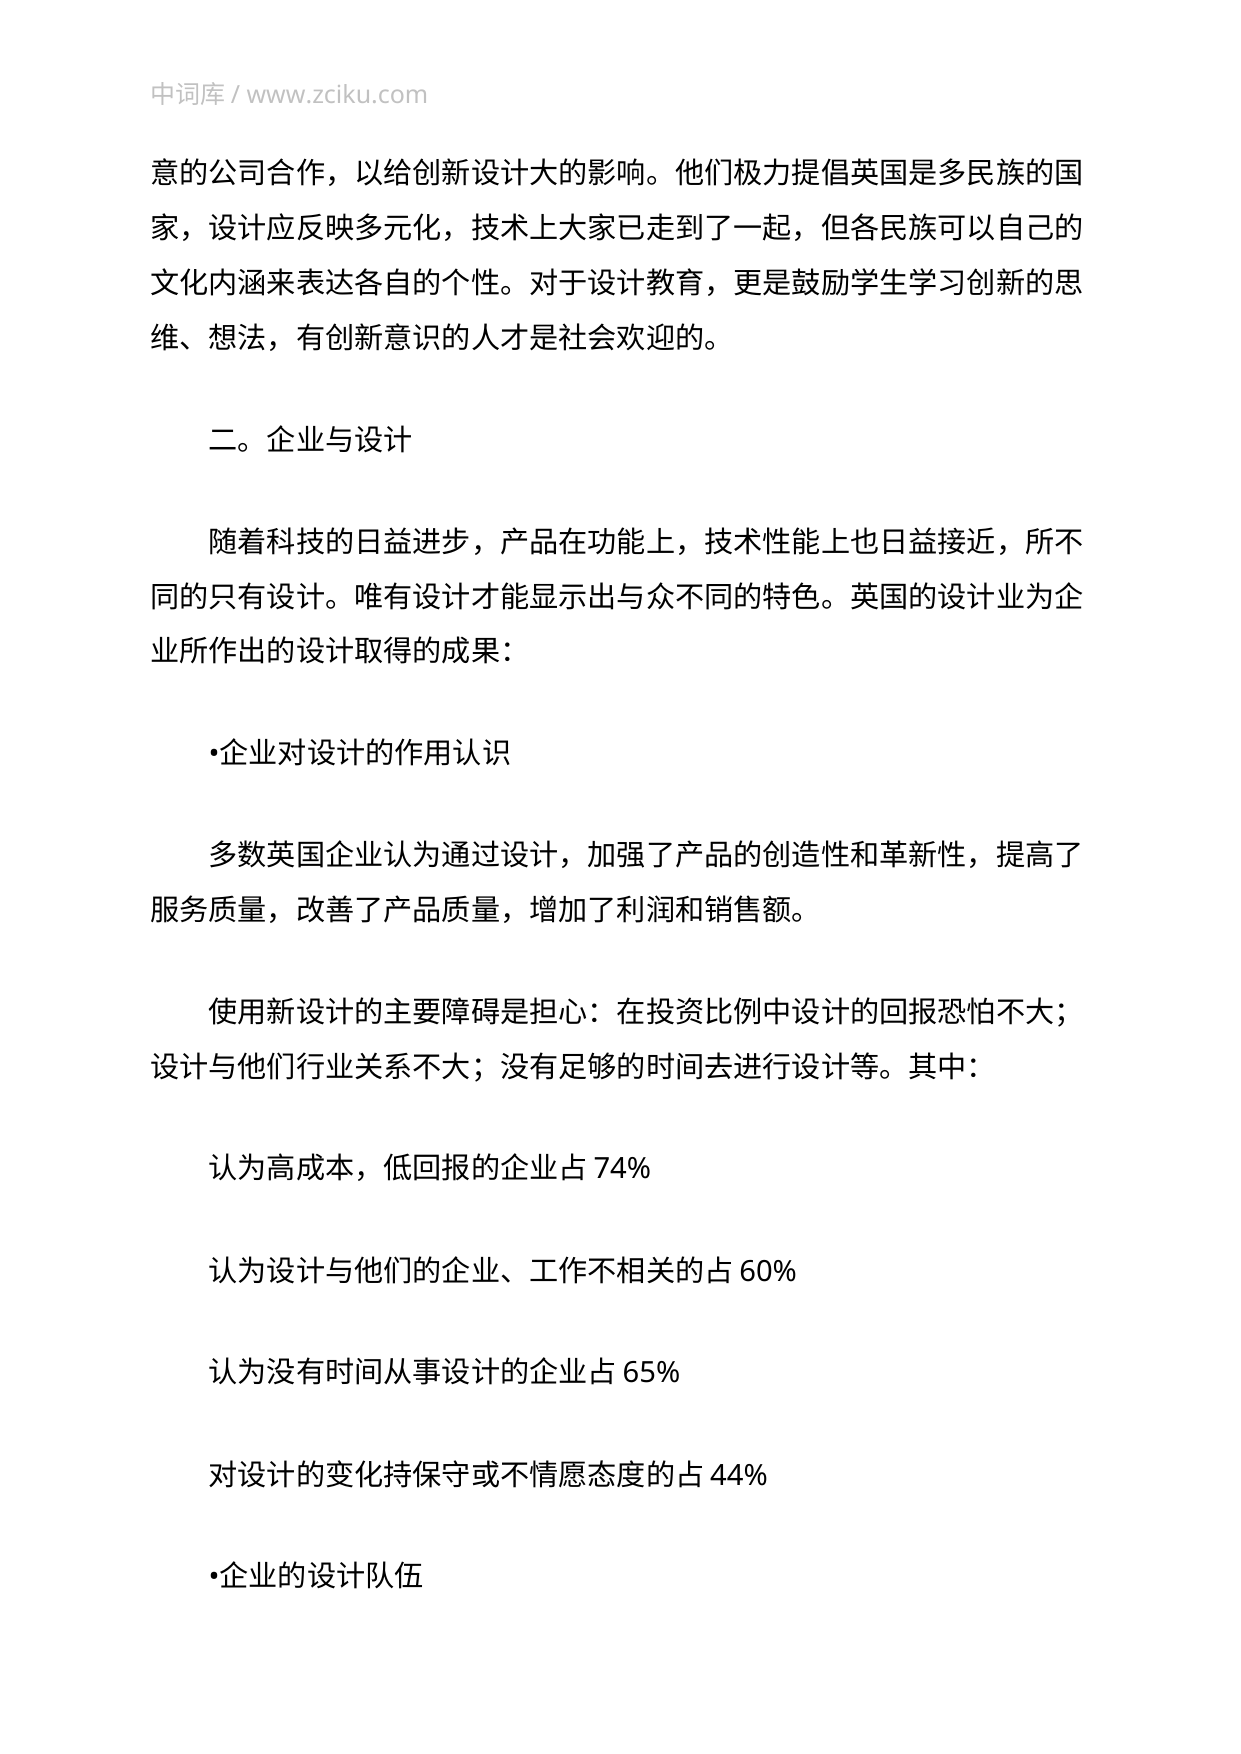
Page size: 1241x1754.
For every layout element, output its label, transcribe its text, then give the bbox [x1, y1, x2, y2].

text 多数英国企业认为通过设计，加强了产品的创造性和革新性，提高了服务质量，改善了产品质量，增加了利润和销售额。 [150, 832, 1090, 929]
text 认为高成本，低回报的企业占74% [150, 1145, 1090, 1187]
text 认为没有时间从事设计的企业占65% [150, 1349, 1090, 1391]
text 认为设计与他们的企业、工作不相关的占60% [150, 1247, 1090, 1289]
text 使用新设计的主要障碍是担心：在投资比例中设计的回报恐怕不大；设计与他们行业关系不大；没有足够的时间去进行设计等。其中： [150, 988, 1090, 1086]
text 随着科技的日益进步，产品在功能上，技术性能上也日益接近，所不同的只有设计。唯有设计才能显示出与众不同的特色。英国的设计业为企业所作出的设计取得的成果： [150, 518, 1090, 670]
text 对设计的变化持保守或不情愿态度的占44% [150, 1451, 1090, 1493]
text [150, 150, 1090, 357]
text •企业对设计的作用认识 [150, 730, 1090, 772]
text 二。企业与设计 [150, 416, 1090, 459]
text •企业的设计队伍 [150, 1553, 1090, 1595]
